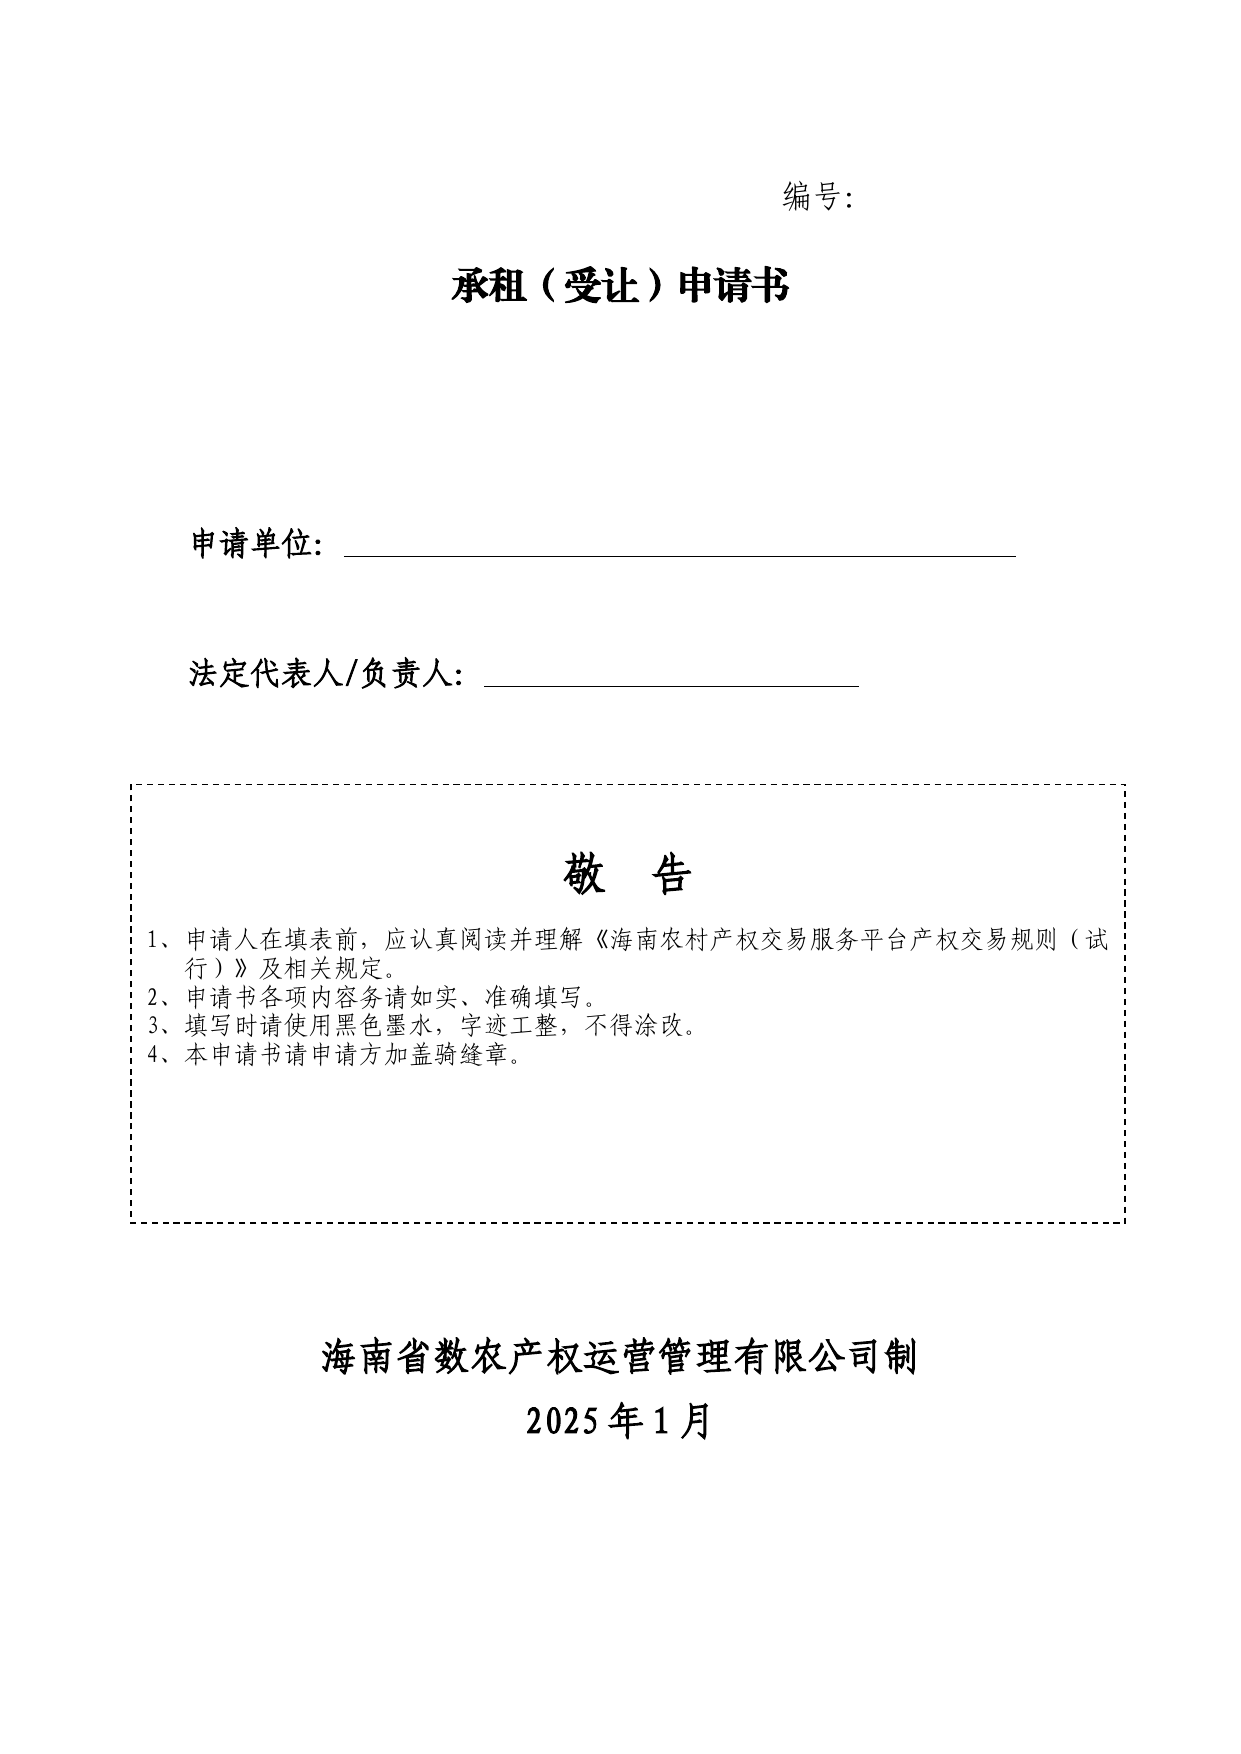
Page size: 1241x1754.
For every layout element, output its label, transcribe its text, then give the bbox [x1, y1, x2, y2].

text 编号： [187, 162, 1053, 227]
text 法定代表人/负责人： [187, 638, 1053, 703]
text 2025年1月 [187, 1386, 1053, 1451]
text 海南省数农产权运营管理有限公司制 [187, 1321, 1053, 1386]
text 申请单位： [187, 508, 1053, 573]
subtitle 承租（受让）申请书 [187, 254, 1053, 319]
